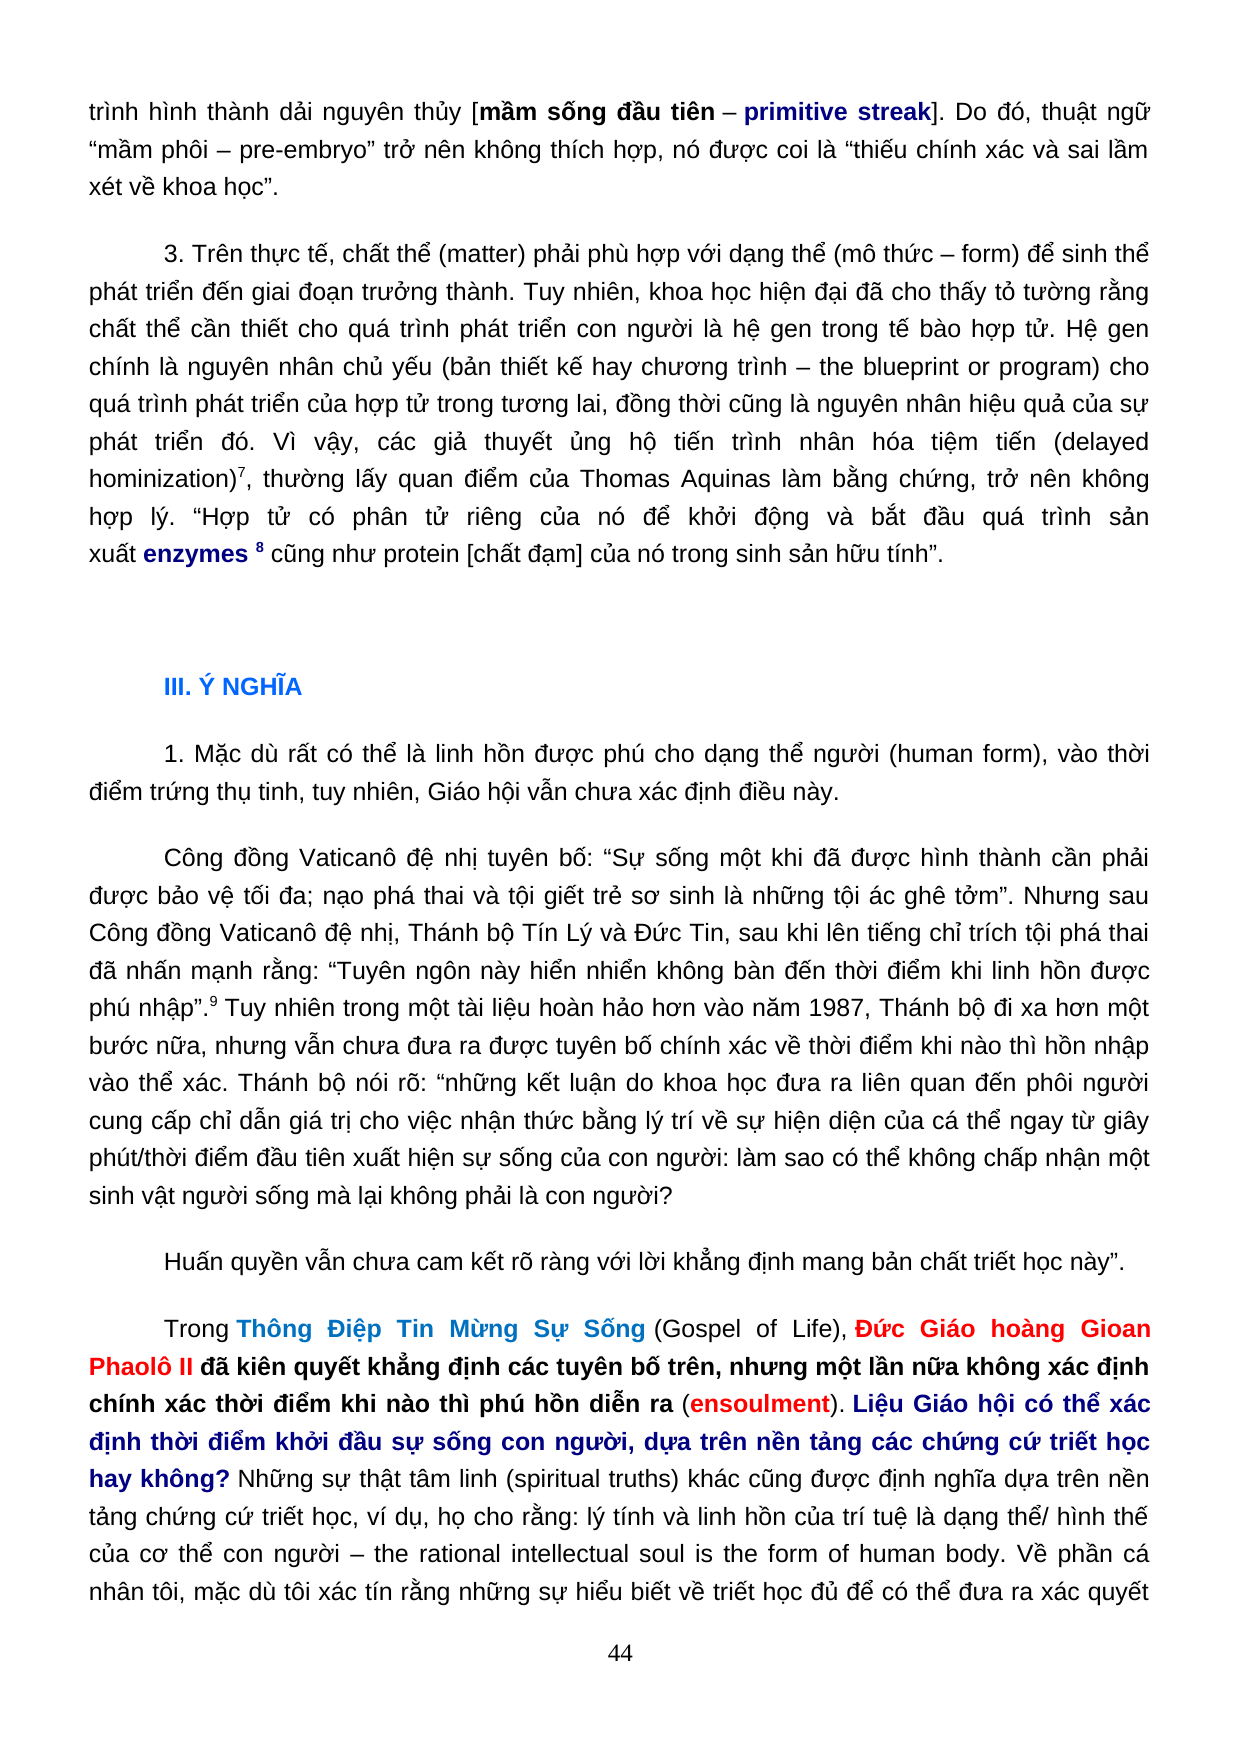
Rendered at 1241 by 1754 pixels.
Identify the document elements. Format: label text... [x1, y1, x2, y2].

text III. Ý NGHĨA [89, 664, 1152, 701]
text 1. Mặc dù rất có thể là linh hồn được phú cho dạng thể người (human form), vào thời điểm trứng thụ tinh, tuy nhiên, Giáo hội vẫn chưa xác định điều này. [89, 730, 1152, 805]
text 3. Trên thực tế, chất thể (matter) phải phù hợp với dạng thể (mô thức – form) để sinh thể phát triển đến giai đoạn trưởng thành. Tuy nhiên, khoa học hiện đại đã cho thấy tỏ tường rằng chất thể cần thiết cho quá trình phát triển con người là hệ gen trong tế bào hợp tử. Hệ gen chính là nguyên nhân chủ yếu (bản thiết kế hay chương trình – the blueprint or program) cho quá trình phát triển của hợp tử trong tương lai, đồng thời cũng là nguyên nhân hiệu quả của sự phát triển đó. Vì vậy, các giả thuyết ủng hộ tiến trình nhân hóa tiệm tiến (delayed hominization)7, thường lấy quan điểm của Thomas Aquinas làm bằng chứng, trở nên không hợp lý. “Hợp tử có phân tử riêng của nó để khởi động và bắt đầu quá trình sản xuất enzymes 8 cũng như protein [chất đạm] của nó trong sinh sản hữu tính”. [89, 230, 1152, 568]
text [89, 1305, 1152, 1605]
text Huấn quyền vẫn chưa cam kết rõ ràng với lời khẳng định mang bản chất triết học này”. [89, 1239, 1152, 1276]
text Công đồng Vaticanô đệ nhị tuyên bố: “Sự sống một khi đã được hình thành cần phải được bảo vệ tối đa; nạo phá thai và tội giết trẻ sơ sinh là những tội ác ghê tởm”. Nhưng sau Công đồng Vaticanô đệ nhị, Thánh bộ Tín Lý và Đức Tin, sau khi lên tiếng chỉ trích tội phá thai đã nhấn mạnh rằng: “Tuyên ngôn này hiển nhiển không bàn đến thời điểm khi linh hồn được phú nhập”.9 Tuy nhiên trong một tài liệu hoàn hảo hơn vào năm 1987, Thánh bộ đi xa hơn một bước nữa, nhưng vẫn chưa đưa ra được tuyên bố chính xác về thời điểm khi nào thì hồn nhập vào thể xác. Thánh bộ nói rõ: “những kết luận do khoa học đưa ra liên quan đến phôi người cung cấp chỉ dẫn giá trị cho việc nhận thức bằng lý trí về sự hiện diện của cá thể ngay từ giây phút/thời điểm đầu tiên xuất hiện sự sống của con người: làm sao có thể không chấp nhận một sinh vật người sống mà lại không phải là con người? [89, 834, 1152, 1209]
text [89, 89, 1152, 201]
